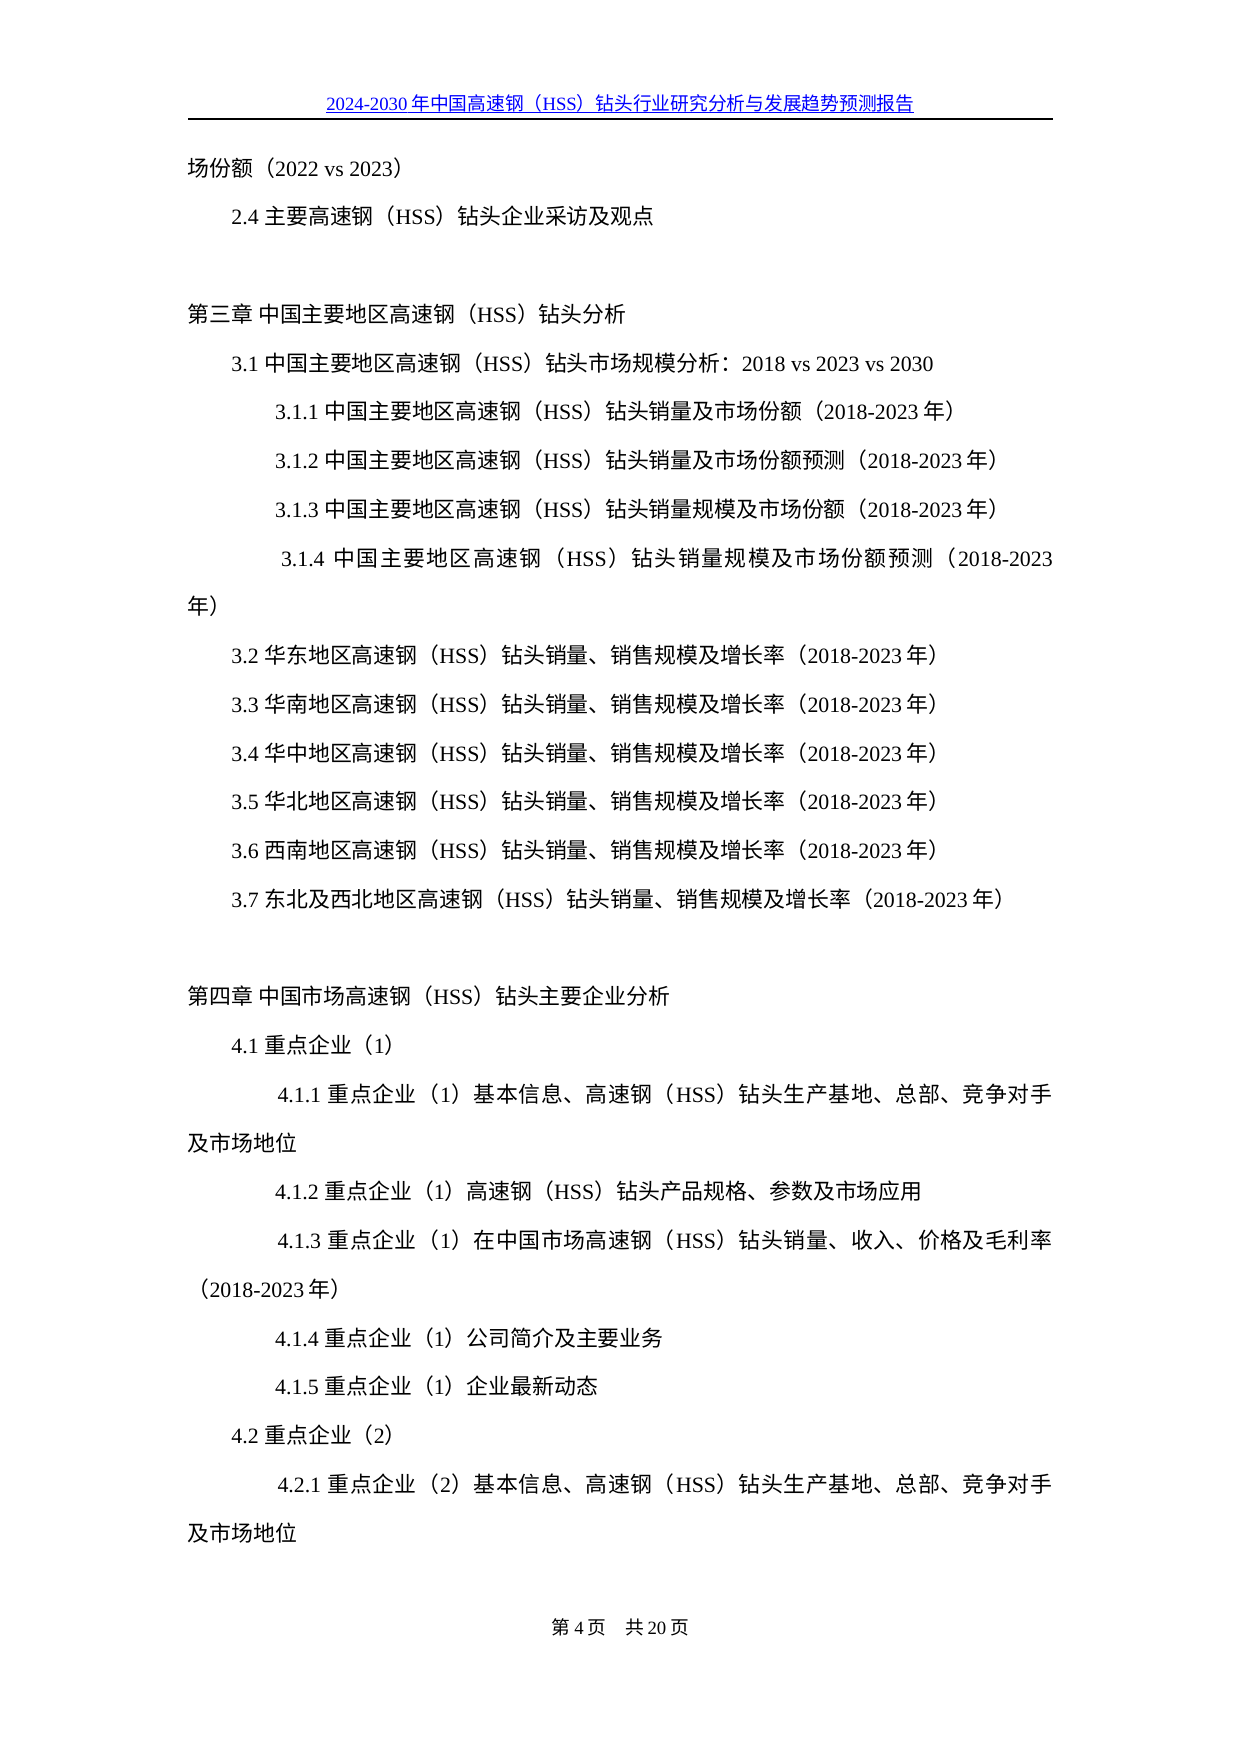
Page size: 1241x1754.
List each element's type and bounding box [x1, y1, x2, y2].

text [187, 150, 1053, 1548]
